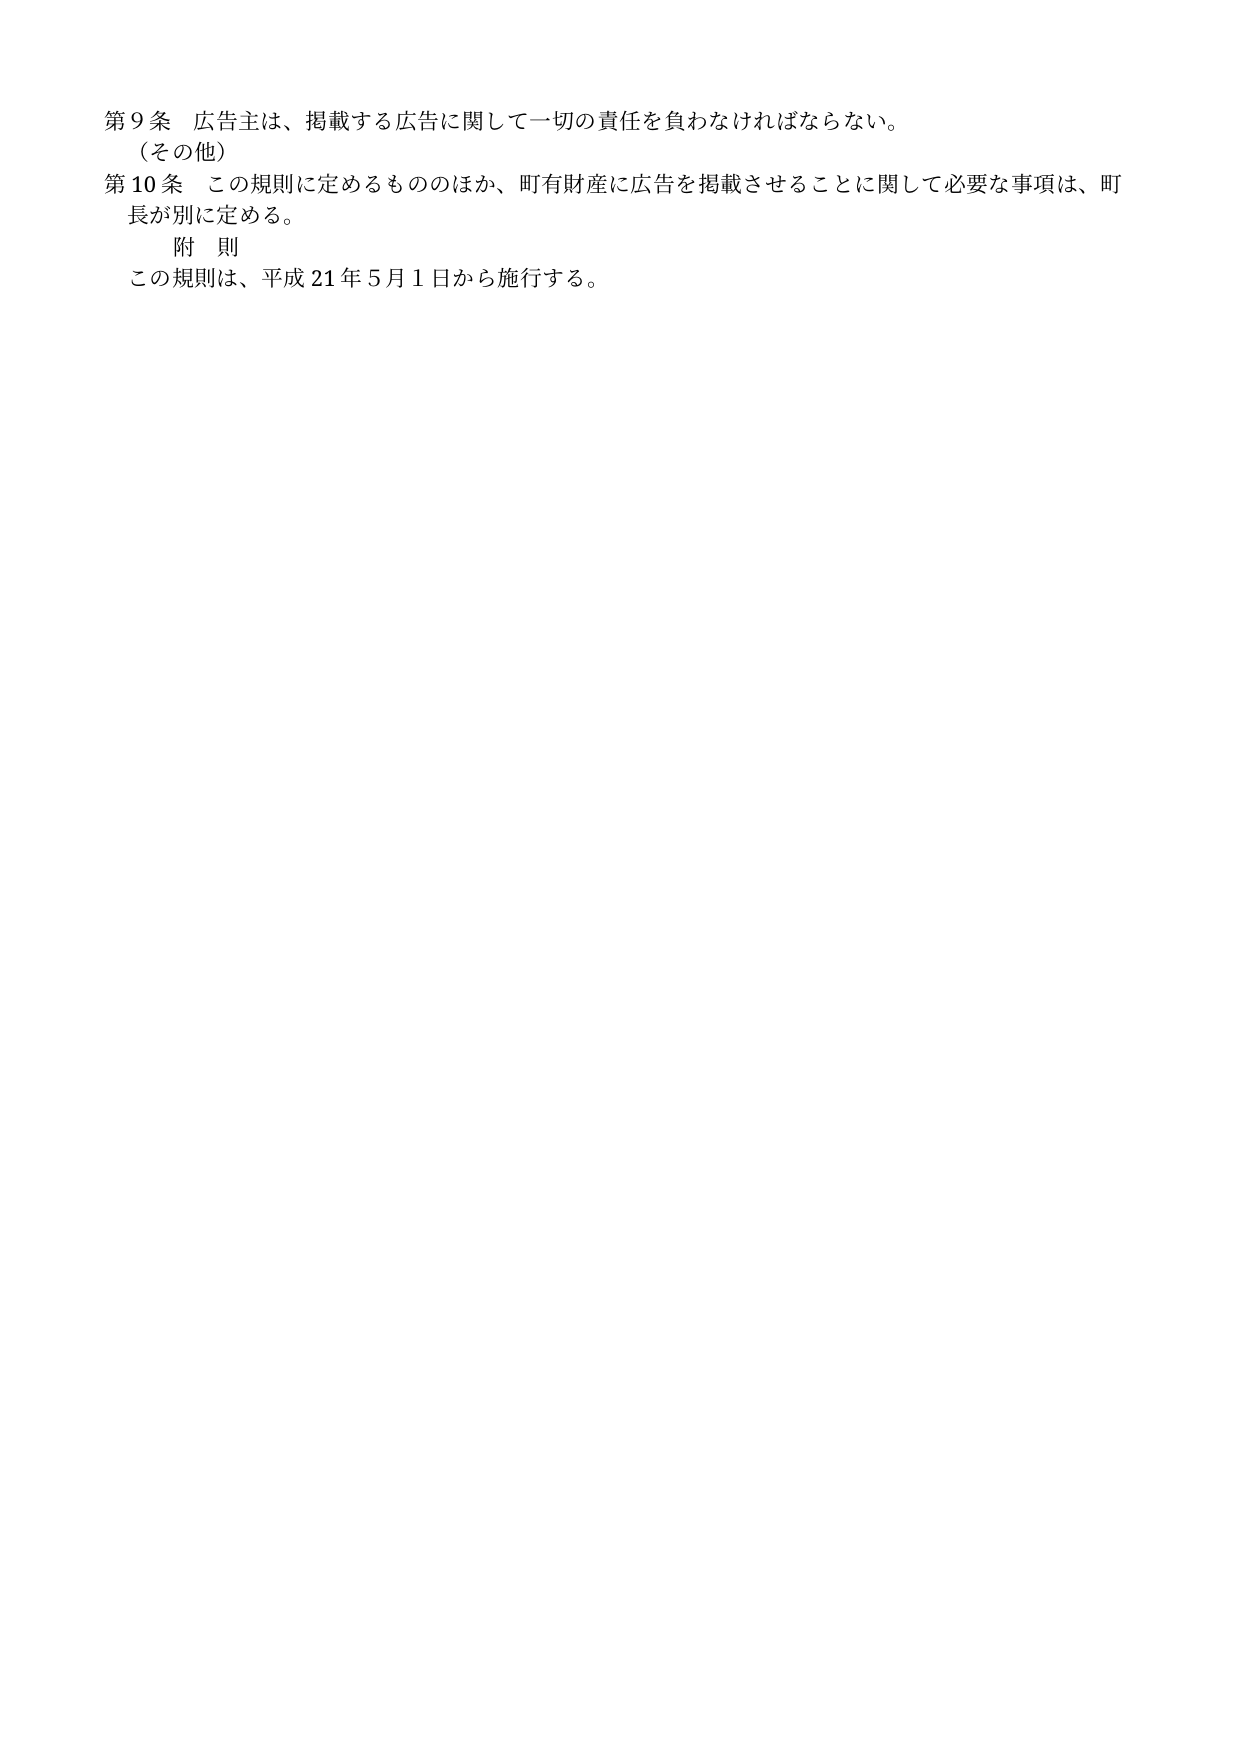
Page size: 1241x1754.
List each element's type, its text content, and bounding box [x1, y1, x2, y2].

text 附 則 [173, 230, 1136, 262]
text （その他） [127, 136, 1136, 167]
text この規則は、平成21年５月１日から施行する。 [104, 262, 1136, 293]
text 第９条 広告主は、掲載する広告に関して一切の責任を負わなければならない。 [104, 104, 1136, 136]
text 第10条 この規則に定めるもののほか、町有財産に広告を掲載させることに関して必要な事項は、町長が別に定める。 [104, 167, 1136, 230]
